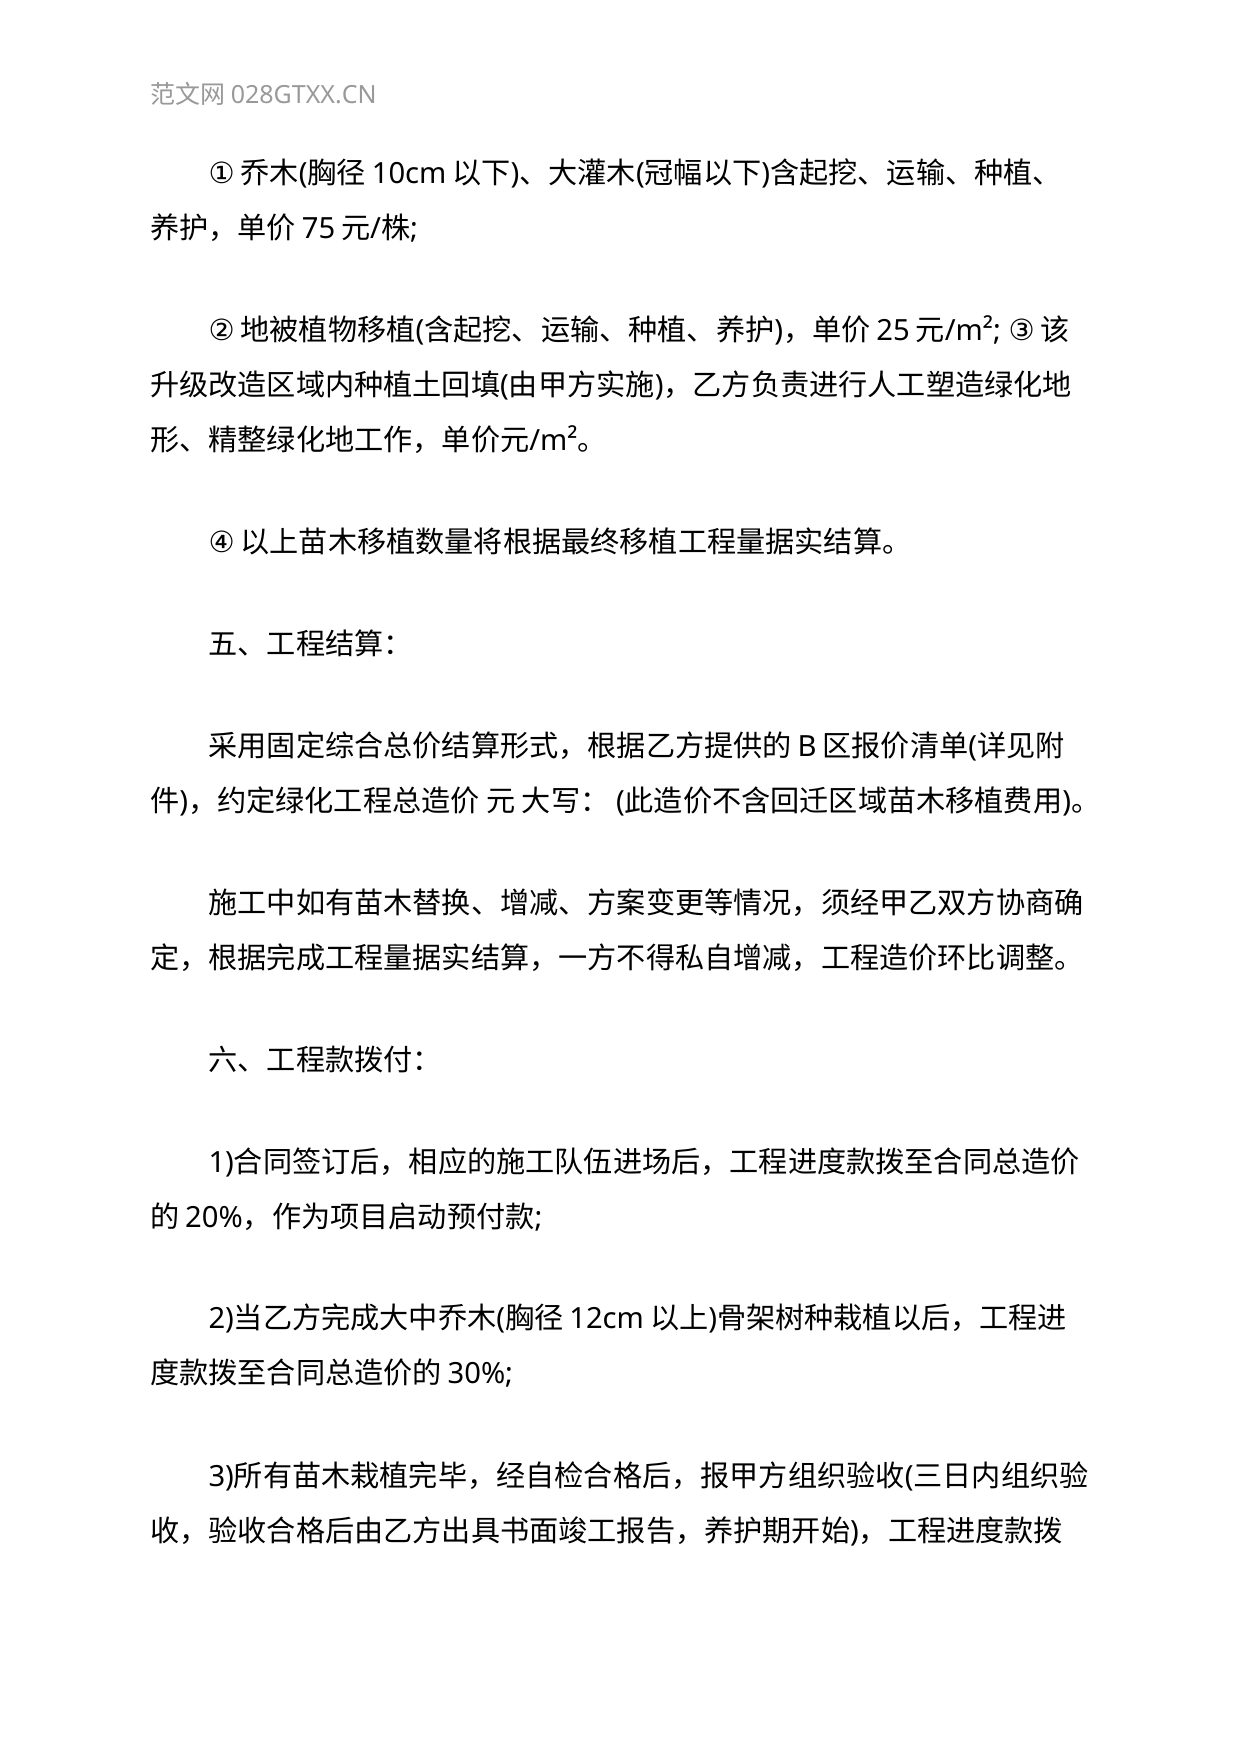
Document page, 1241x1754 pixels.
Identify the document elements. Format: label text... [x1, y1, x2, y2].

text ①乔木(胸径10cm以下)、大灌木(冠幅以下)含起挖、运输、种植、养护，单价75元/株; [150, 150, 1090, 247]
text 施工中如有苗木替换、增减、方案变更等情况，须经甲乙双方协商确定，根据完成工程量据实结算，一方不得私自增减，工程造价环比调整。 [150, 880, 1090, 977]
text 2)当乙方完成大中乔木(胸径12cm以上)骨架树种栽植以后，工程进度款拨至合同总造价的30%; [150, 1295, 1090, 1392]
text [150, 1452, 1090, 1549]
text ④以上苗木移植数量将根据最终移植工程量据实结算。 [150, 519, 1090, 561]
text 六、工程款拨付： [150, 1036, 1090, 1079]
text 1)合同签订后，相应的施工队伍进场后，工程进度款拨至合同总造价的20%，作为项目启动预付款; [150, 1138, 1090, 1236]
text ②地被植物移植(含起挖、运输、种植、养护)，单价25元/m²; ③该升级改造区域内种植土回填(由甲方实施)，乙方负责进行人工塑造绿化地形、精整绿化地工作，单价元/m²。 [150, 307, 1090, 459]
text 采用固定综合总价结算形式，根据乙方提供的B区报价清单(详见附件)，约定绿化工程总造价 元 大写： (此造价不含回迁区域苗木移植费用)。 [150, 723, 1090, 820]
text 五、工程结算： [150, 621, 1090, 663]
